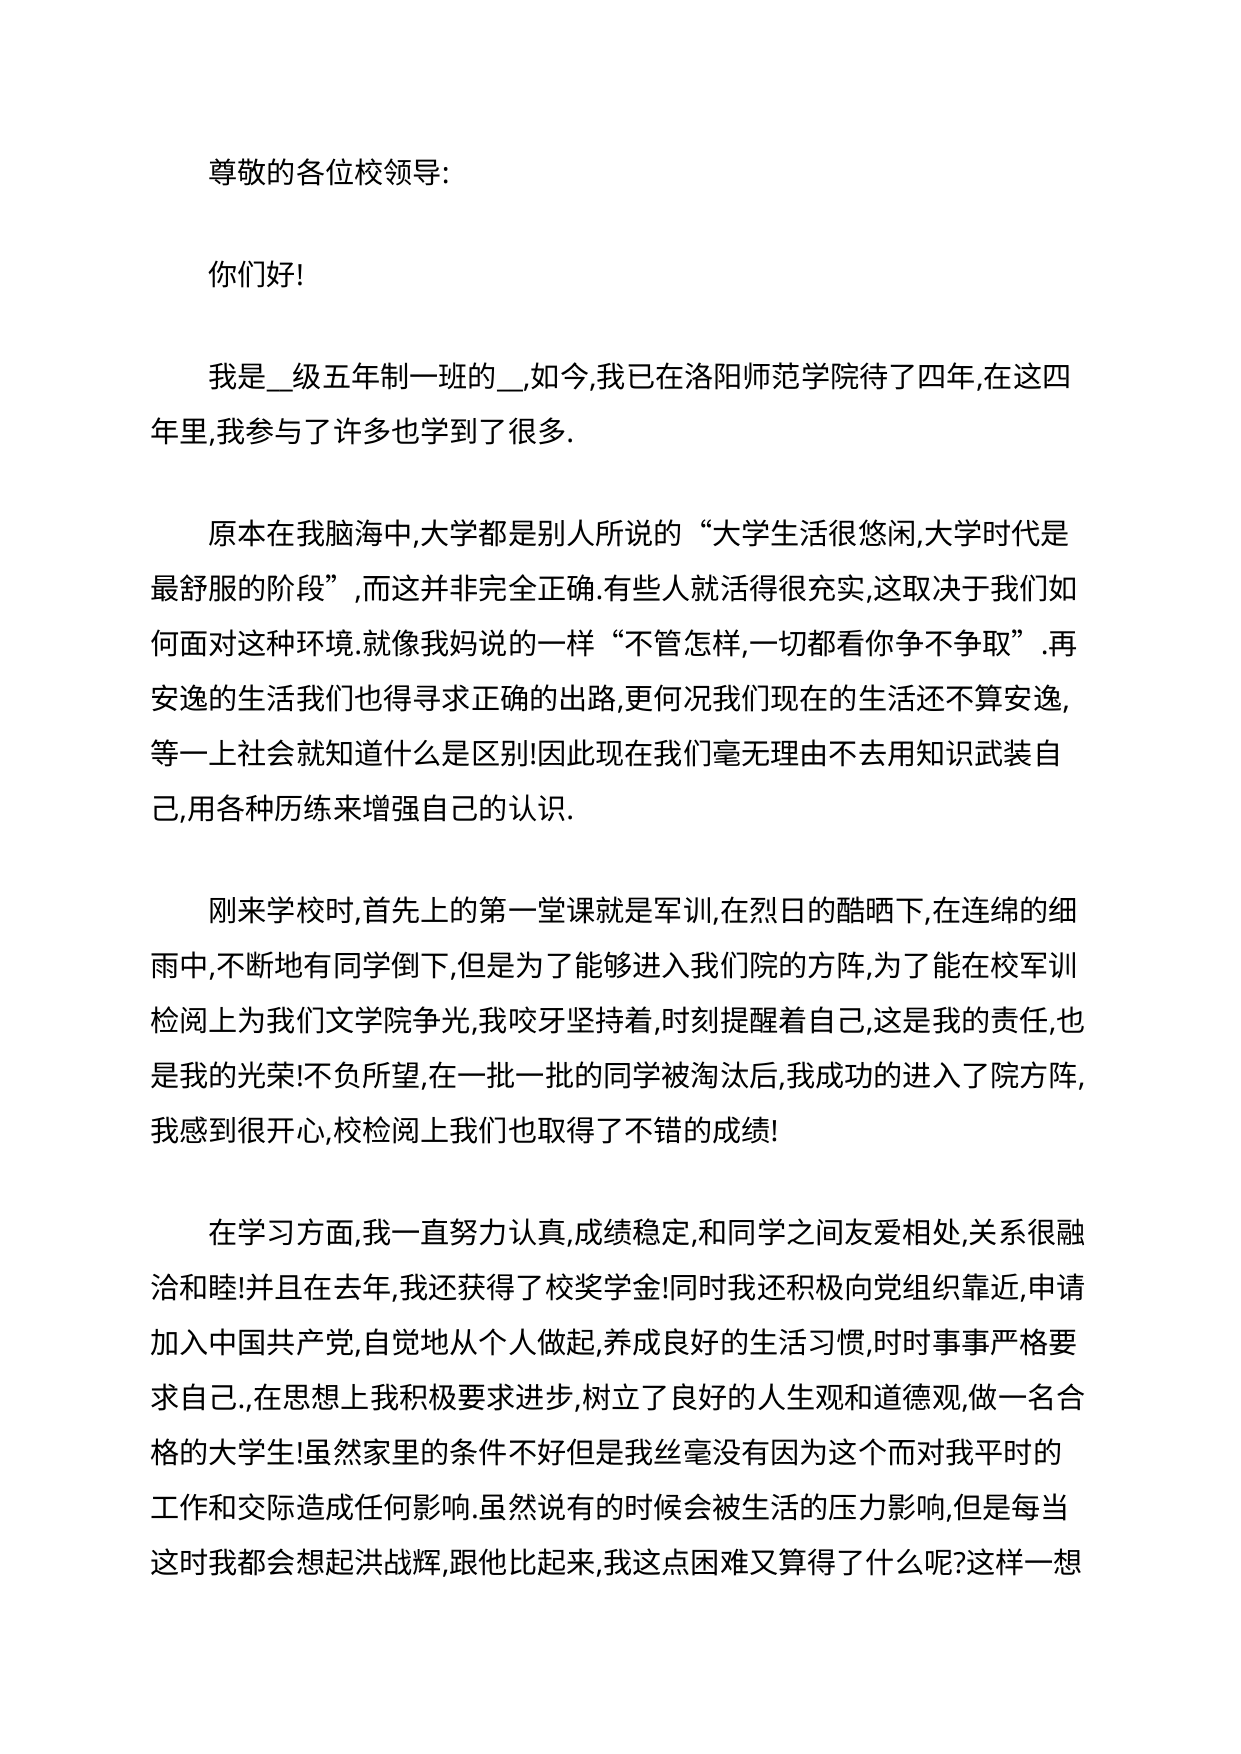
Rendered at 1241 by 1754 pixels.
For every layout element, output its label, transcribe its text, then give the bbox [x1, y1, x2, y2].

text 我是__级五年制一班的__,如今,我已在洛阳师范学院待了四年,在这四年里,我参与了许多也学到了很多. [150, 354, 1090, 451]
text 你们好! [150, 252, 1090, 294]
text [150, 1210, 1090, 1582]
text 刚来学校时,首先上的第一堂课就是军训,在烈日的酷晒下,在连绵的细雨中,不断地有同学倒下,但是为了能够进入我们院的方阵,为了能在校军训检阅上为我们文学院争光,我咬牙坚持着,时刻提醒着自己,这是我的责任,也是我的光荣!不负所望,在一批一批的同学被淘汰后,我成功的进入了院方阵,我感到很开心,校检阅上我们也取得了不错的成绩! [150, 888, 1090, 1150]
text 原本在我脑海中,大学都是别人所说的“大学生活很悠闲,大学时代是最舒服的阶段”,而这并非完全正确.有些人就活得很充实,这取决于我们如何面对这种环境.就像我妈说的一样“不管怎样,一切都看你争不争取”.再安逸的生活我们也得寻求正确的出路,更何况我们现在的生活还不算安逸,等一上社会就知道什么是区别!因此现在我们毫无理由不去用知识武装自己,用各种历练来增强自己的认识. [150, 511, 1090, 828]
text 尊敬的各位校领导: [150, 150, 1090, 192]
